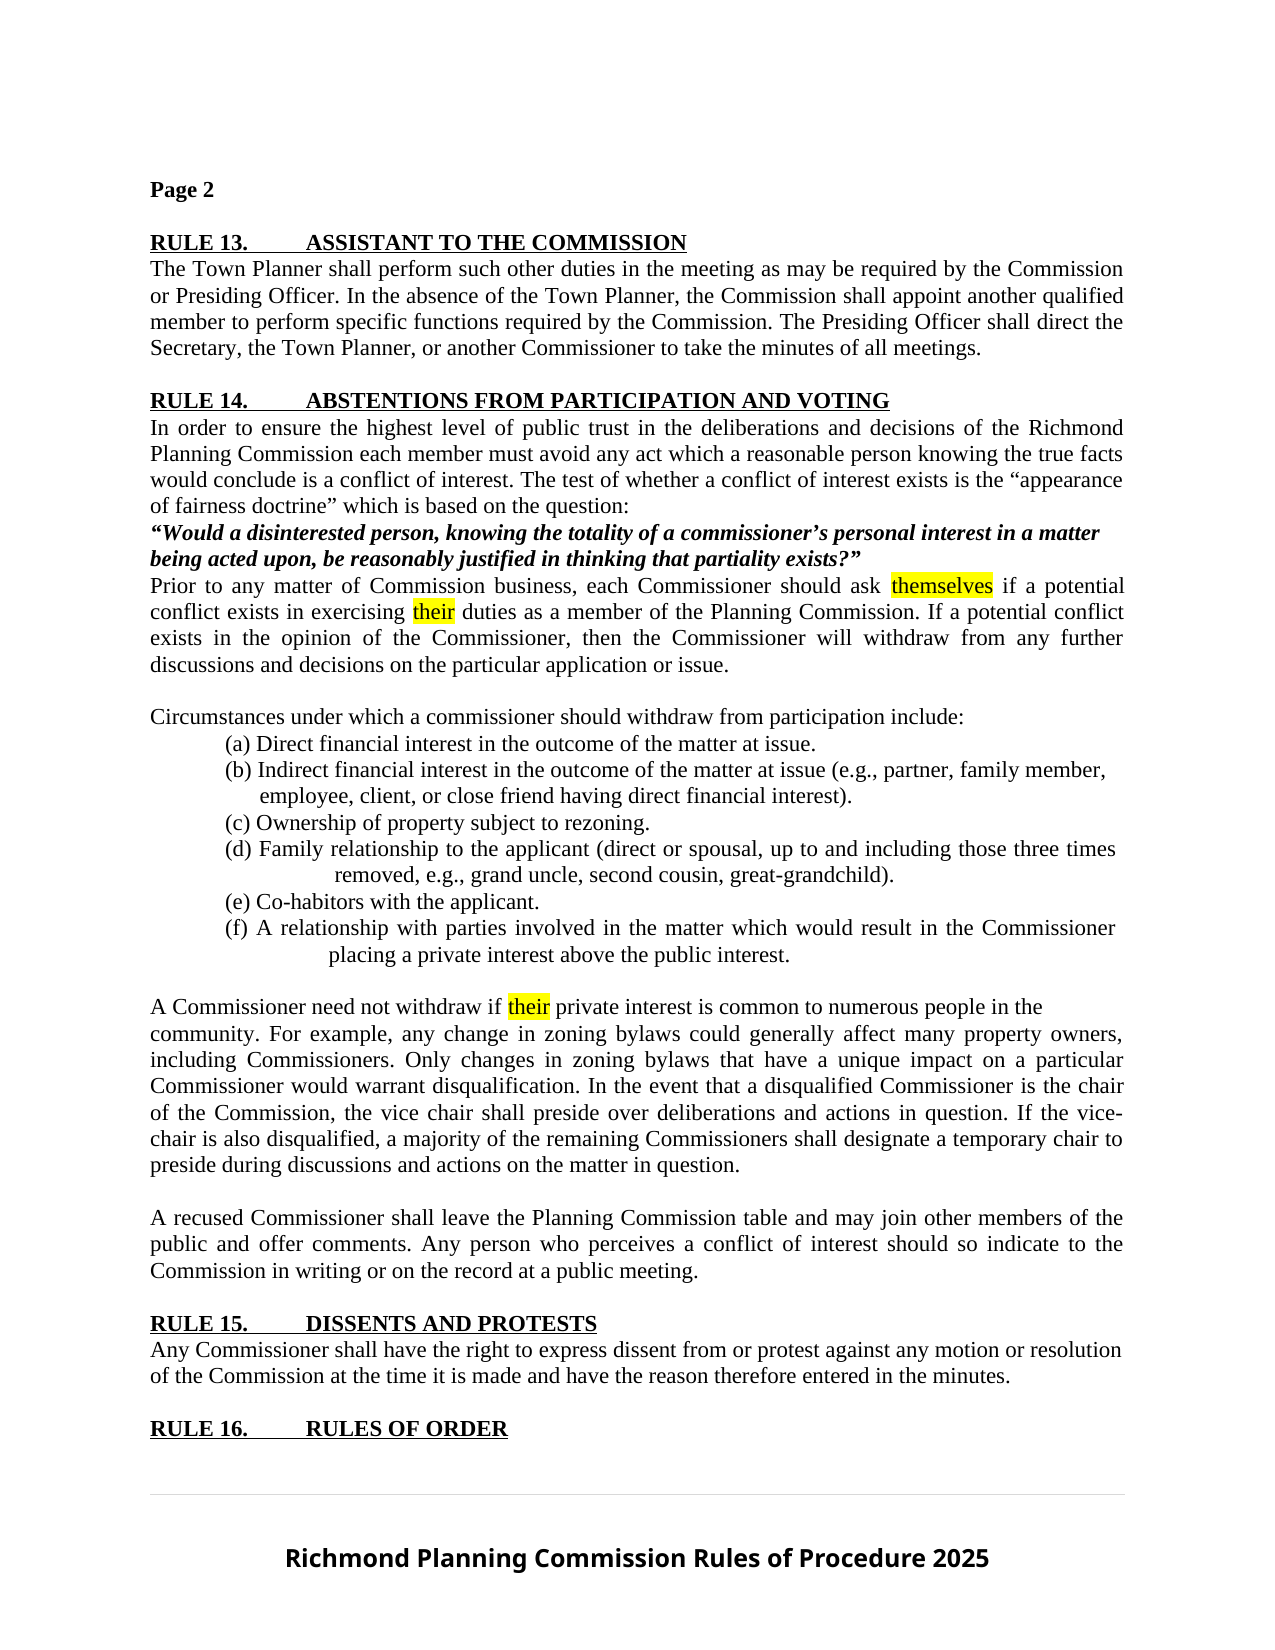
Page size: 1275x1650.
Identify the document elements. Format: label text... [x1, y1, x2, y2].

text Circumstances under which a commissioner should withdraw from participation include: [150, 703, 1125, 730]
text community. For example, any change in zoning bylaws could generally affect many property owners, including Commissioners. Only changes in zoning bylaws that have a unique impact on a particular Commissioner would warrant disqualification. In the event that a disqualified Commissioner is the chair of the Commission, the vice chair shall preside over deliberations and actions in question. If the vice-chair is also disqualified, a majority of the remaining Commissioners shall designate a temporary chair to preside during discussions and actions on the matter in question. [150, 1020, 1125, 1178]
text (b) Indirect financial interest in the outcome of the matter at issue (e.g., partner, family member, [150, 756, 1125, 782]
text In order to ensure the highest level of public trust in the deliberations and decisions of the Richmond Planning Commission each member must avoid any act which a reasonable person knowing the true facts would conclude is a conflict of interest. The test of whether a conflict of interest exists is the “appearance of fairness doctrine” which is based on the question: [150, 413, 1125, 519]
text Any Commissioner shall have the right to express dissent from or protest against any motion or resolution of the Commission at the time it is made and have the reason therefore entered in the minutes. [150, 1336, 1125, 1389]
text (d) Family relationship to the applicant (direct or spousal, up to and including those three times removed, e.g., grand uncle, second cousin, great-grandchild). [150, 835, 1125, 888]
text A Commissioner need not withdraw if their private interest is common to numerous people in the [150, 993, 508, 1020]
text (c) Ownership of property subject to rezoning. [150, 809, 1125, 835]
text A recused Commissioner shall leave the Planning Commission table and may join other members of the public and offer comments. Any person who perceives a conflict of interest should so indicate to the Commission in writing or on the record at a public meeting. [150, 1204, 1125, 1283]
text RULE 13. ASSISTANT TO THE COMMISSION [150, 229, 1125, 255]
text RULE 14. ABSTENTIONS FROM PARTICIPATION AND VOTING [150, 387, 1125, 413]
text Page 2 [150, 176, 1125, 203]
text Prior to any matter of Commission business, each Commissioner should ask themselves if a potential conflict exists in exercising their duties as a member of the Planning Commission. If a potential conflict exists in the opinion of the Commissioner, then the Commissioner will withdraw from any further discussions and decisions on the particular application or issue. [150, 572, 1125, 677]
text A Commissioner need not withdraw if their private interest is common to numerous people in the [550, 993, 1125, 1020]
text (f) A relationship with parties involved in the matter which would result in the Commissioner placing a private interest above the public interest. [150, 914, 1125, 967]
text (a) Direct financial interest in the outcome of the matter at issue. [150, 730, 1125, 756]
text being acted upon, be reasonably justified in thinking that partiality exists?” [150, 545, 1125, 572]
text The Town Planner shall perform such other duties in the meeting as may be required by the Commission or Presiding Officer. In the absence of the Town Planner, the Commission shall appoint another qualified member to perform specific functions required by the Commission. The Presiding Officer shall direct the Secretary, the Town Planner, or another Commissioner to take the minutes of all meetings. [150, 255, 1125, 361]
text RULE 16. RULES OF ORDER [150, 1415, 1125, 1441]
text “Would a disinterested person, knowing the totality of a commissioner’s personal interest in a matter [150, 519, 1125, 545]
text RULE 15. DISSENTS AND PROTESTS [150, 1309, 1125, 1336]
text employee, client, or close friend having direct financial interest). [150, 782, 1125, 809]
text (e) Co-habitors with the applicant. [150, 888, 1125, 914]
